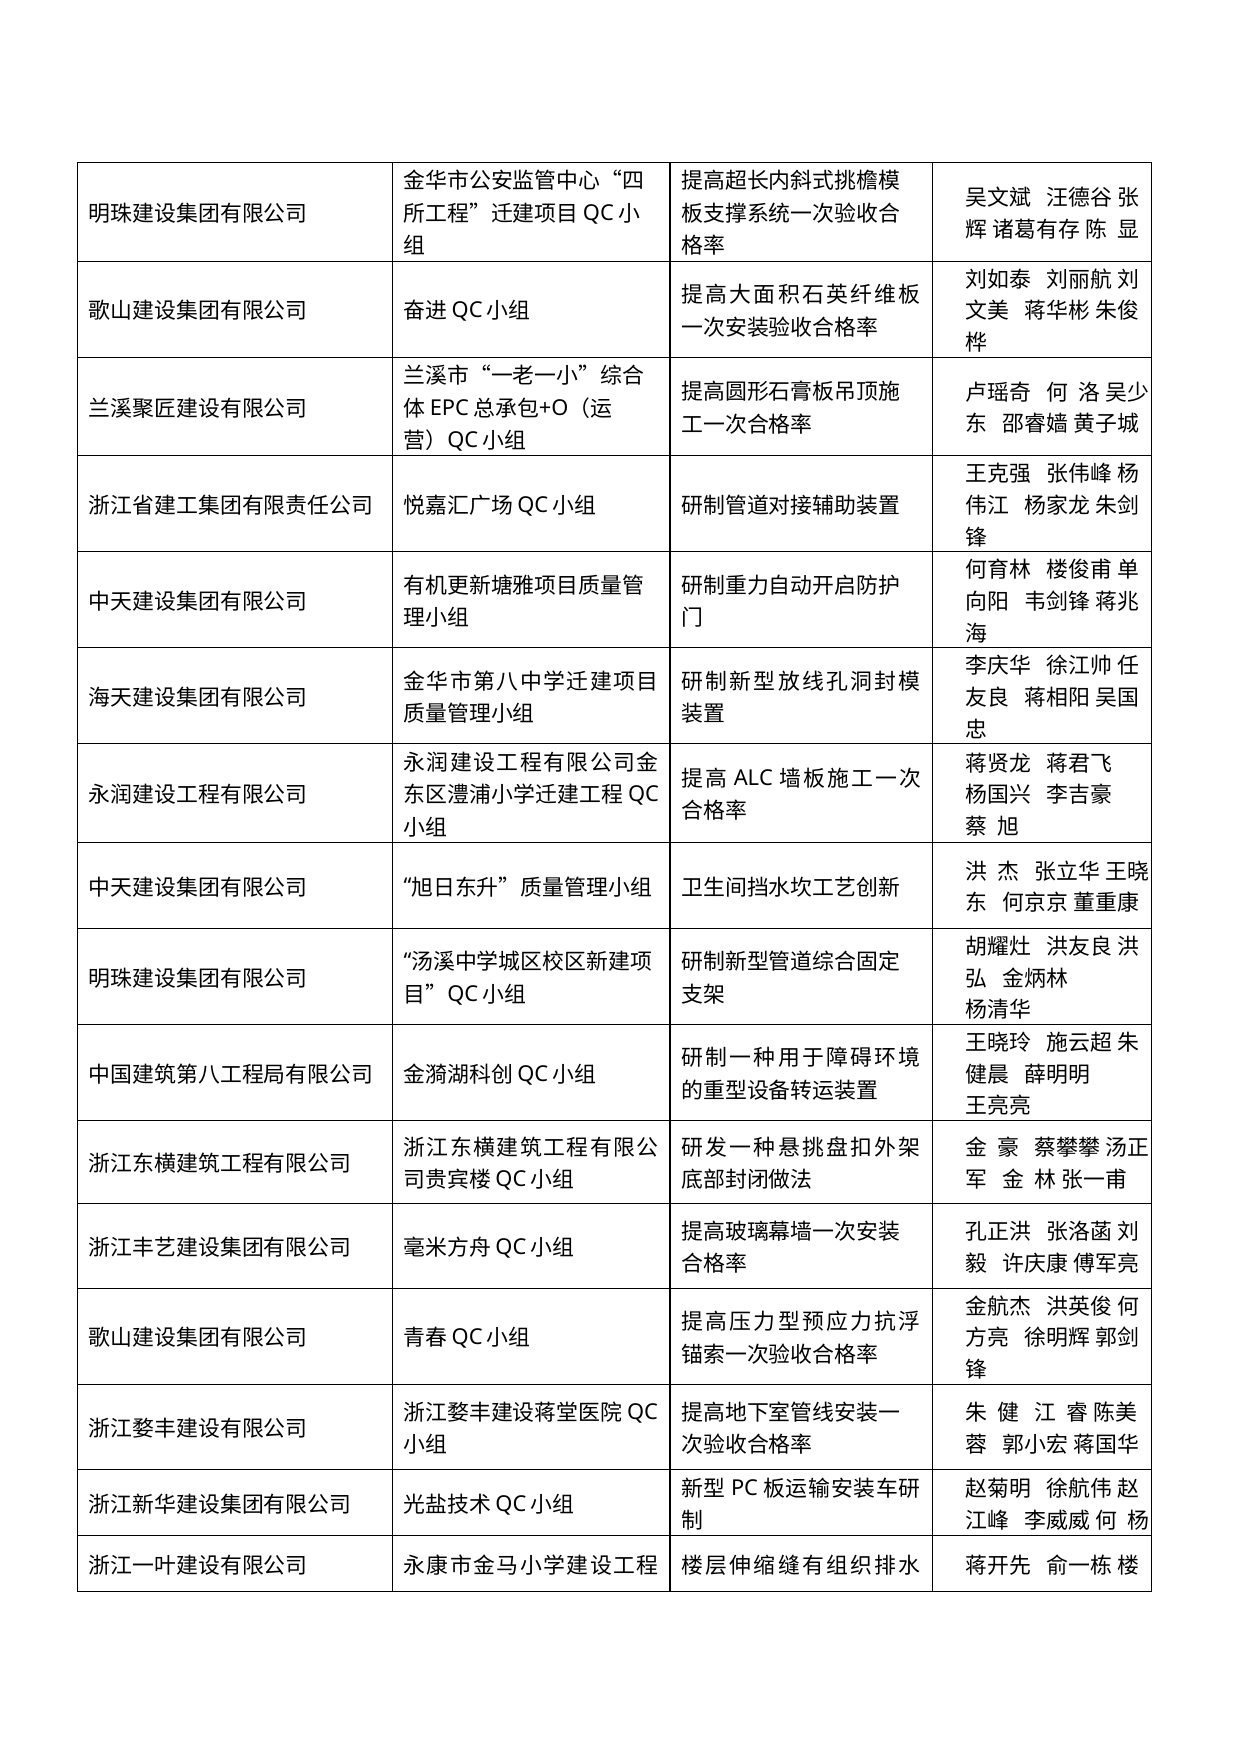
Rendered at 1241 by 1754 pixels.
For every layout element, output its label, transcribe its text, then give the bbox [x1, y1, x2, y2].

table_cell 楼层伸缩缝有组织排水工艺研制 [671, 1536, 932, 1591]
table_cell 卫生间挡水坎工艺创新 [671, 843, 932, 928]
table_cell 提高圆形石膏板吊顶施工一次合格率 [671, 358, 932, 455]
table_cell 研制新型放线孔洞封模装置 [671, 648, 932, 743]
table_cell 光盐技术QC小组 [393, 1470, 669, 1535]
table_cell 浙江东横建筑工程有限公司 [78, 1121, 392, 1203]
table_cell 浙江一叶建设有限公司 [78, 1536, 392, 1591]
table_cell 吴文斌 汪德谷 张 辉 诸葛有存 陈 显 [933, 163, 1151, 261]
table_cell 金航杰 洪英俊 何方亮 徐明辉 郭剑锋 [933, 1289, 1151, 1384]
table_cell 研发一种悬挑盘扣外架底部封闭做法 [671, 1121, 932, 1203]
table_cell 永康市金马小学建设工程质量管理小组 [393, 1536, 669, 1591]
table_cell 永润建设工程有限公司 [78, 744, 392, 842]
table_cell 中天建设集团有限公司 [78, 552, 392, 647]
table_cell 浙江省建工集团有限责任公司 [78, 456, 392, 551]
table_cell 赵菊明 徐航伟 赵江峰 李威威 何 杨 [933, 1470, 1151, 1535]
table_cell 浙江新华建设集团有限公司 [78, 1470, 392, 1535]
table_cell 王晓玲 施云超 朱健晨 薛明明 王亮亮 [933, 1025, 1151, 1120]
table_cell 研制重力自动开启防护门 [671, 552, 932, 647]
table_cell 研制新型管道综合固定支架 [671, 929, 932, 1024]
table_cell 永润建设工程有限公司金东区澧浦小学迁建工程QC小组 [393, 744, 669, 842]
table_cell 研制管道对接辅助装置 [671, 456, 932, 551]
table_cell 明珠建设集团有限公司 [78, 163, 392, 261]
table_cell 刘如泰 刘丽航 刘文美 蒋华彬 朱俊桦 [933, 262, 1151, 357]
table_cell 提高地下室管线安装一次验收合格率 [671, 1385, 932, 1469]
table_cell 浙江婺丰建设蒋堂医院 QC 小组 [393, 1385, 669, 1469]
table_cell 毫米方舟QC小组 [393, 1204, 669, 1288]
table_cell 奋进QC小组 [393, 262, 669, 357]
table_cell 提高玻璃幕墙一次安装合格率 [671, 1204, 932, 1288]
table_cell 浙江婺丰建设有限公司 [78, 1385, 392, 1469]
table_cell “汤溪中学城区校区新建项目”QC小组 [393, 929, 669, 1024]
table_cell 浙江丰艺建设集团有限公司 [78, 1204, 392, 1288]
table_cell 蒋贤龙 蒋君飞 杨国兴 李吉豪 蔡 旭 [933, 744, 1151, 842]
table_cell 提高超长内斜式挑檐模板支撑系统一次验收合格率 [671, 163, 932, 261]
table_cell 洪 杰 张立华 王晓东 何京京 董重康 [933, 843, 1151, 928]
table_cell 新型PC板运输安装车研制 [671, 1470, 932, 1535]
table_cell 悦嘉汇广场QC小组 [393, 456, 669, 551]
table_cell 兰溪聚匠建设有限公司 [78, 358, 392, 455]
table_cell 王克强 张伟峰 杨伟江 杨家龙 朱剑锋 [933, 456, 1151, 551]
table_cell 卢瑶奇 何 洛 吴少东 邵睿嫱 黄子城 [933, 358, 1151, 455]
table_cell 胡耀灶 洪友良 洪 弘 金炳林 杨清华 [933, 929, 1151, 1024]
table_cell 金漪湖科创QC小组 [393, 1025, 669, 1120]
table_cell 朱 健 江 睿 陈美蓉 郭小宏 蒋国华 [933, 1385, 1151, 1469]
table_cell “旭日东升”质量管理小组 [393, 843, 669, 928]
table_cell 中国建筑第八工程局有限公司 [78, 1025, 392, 1120]
table_cell 金华市第八中学迁建项目质量管理小组 [393, 648, 669, 743]
table_cell 歌山建设集团有限公司 [78, 262, 392, 357]
table_cell 孔正洪 张洛菡 刘 毅 许庆康 傅军亮 [933, 1204, 1151, 1288]
table_cell 金 豪 蔡攀攀 汤正军 金 林 张一甫 [933, 1121, 1151, 1203]
table_cell 歌山建设集团有限公司 [78, 1289, 392, 1384]
table_cell 青春QC小组 [393, 1289, 669, 1384]
table_cell 金华市公安监管中心“四所工程”迁建项目QC小组 [393, 163, 669, 261]
table_cell 提高压力型预应力抗浮锚索一次验收合格率 [671, 1289, 932, 1384]
table_cell 海天建设集团有限公司 [78, 648, 392, 743]
table_cell 提高ALC墙板施工一次合格率 [671, 744, 932, 842]
table_cell 何育林 楼俊甫 单向阳 韦剑锋 蒋兆海 [933, 552, 1151, 647]
table_cell 兰溪市“一老一小”综合体EPC总承包+O（运营）QC小组 [393, 358, 669, 455]
table_cell 中天建设集团有限公司 [78, 843, 392, 928]
table_cell 蒋开先 俞一栋 楼建标 陈志晶 吴梦佳 [933, 1536, 1151, 1591]
table_cell 提高大面积石英纤维板一次安装验收合格率 [671, 262, 932, 357]
table_cell 李庆华 徐江帅 任友良 蒋相阳 吴国忠 [933, 648, 1151, 743]
table_cell 有机更新塘雅项目质量管理小组 [393, 552, 669, 647]
table_cell 浙江东横建筑工程有限公司贵宾楼QC小组 [393, 1121, 669, 1203]
table_cell 明珠建设集团有限公司 [78, 929, 392, 1024]
table_cell 研制一种用于障碍环境的重型设备转运装置 [671, 1025, 932, 1120]
